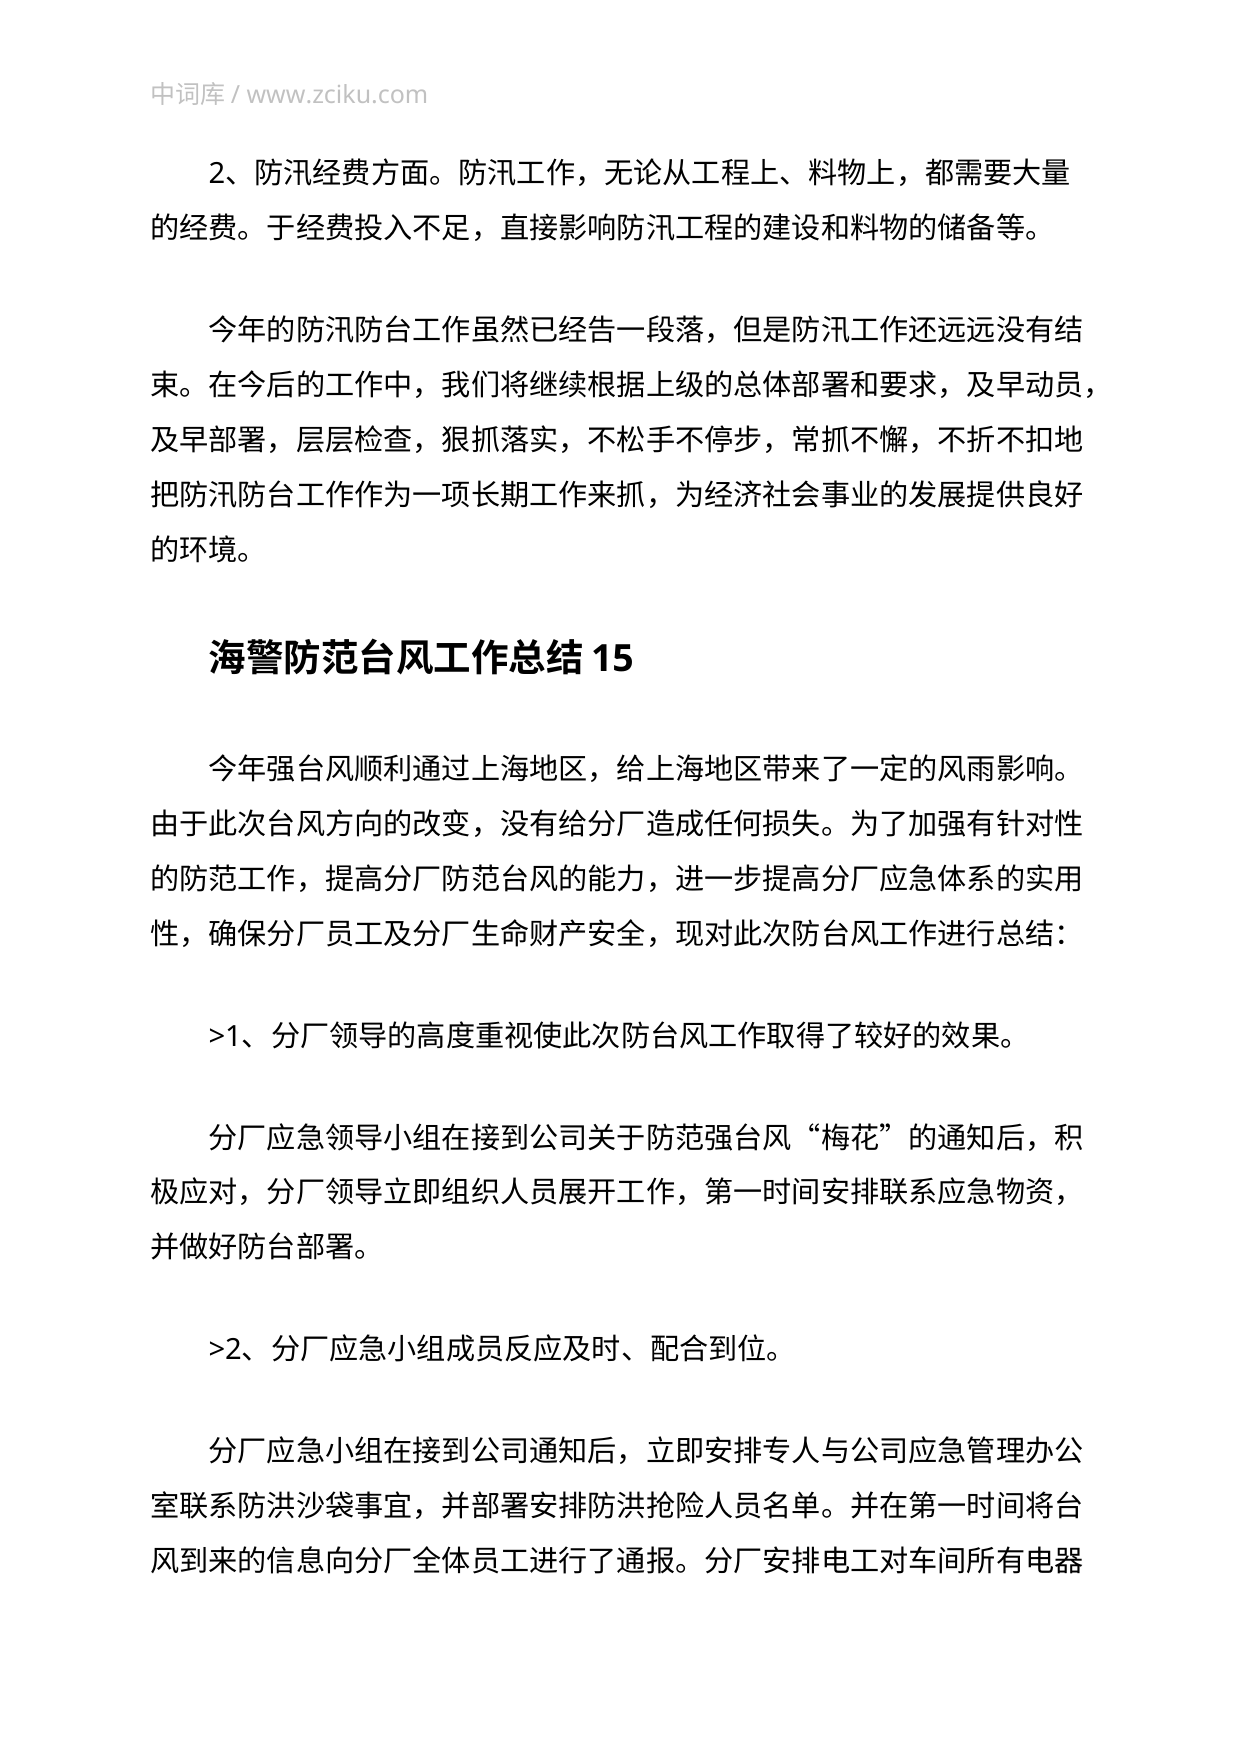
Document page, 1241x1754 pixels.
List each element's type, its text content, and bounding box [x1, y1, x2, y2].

text 今年的防汛防台工作虽然已经告一段落，但是防汛工作还远远没有结束。在今后的工作中，我们将继续根据上级的总体部署和要求，及早动员，及早部署，层层检查，狠抓落实，不松手不停步，常抓不懈，不折不扣地把防汛防台工作作为一项长期工作来抓，为经济社会事业的发展提供良好的环境。 [150, 307, 1090, 569]
text 海警防范台风工作总结15 [150, 628, 1090, 683]
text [150, 1428, 1090, 1580]
text >2、分厂应急小组成员反应及时、配合到位。 [150, 1326, 1090, 1368]
text 分厂应急领导小组在接到公司关于防范强台风“梅花”的通知后，积极应对，分厂领导立即组织人员展开工作，第一时间安排联系应急物资，并做好防台部署。 [150, 1114, 1090, 1266]
text 今年强台风顺利通过上海地区，给上海地区带来了一定的风雨影响。由于此次台风方向的改变，没有给分厂造成任何损失。为了加强有针对性的防范工作，提高分厂防范台风的能力，进一步提高分厂应急体系的实用性，确保分厂员工及分厂生命财产安全，现对此次防台风工作进行总结： [150, 746, 1090, 953]
text 2、防汛经费方面。防汛工作，无论从工程上、料物上，都需要大量的经费。于经费投入不足，直接影响防汛工程的建设和料物的储备等。 [150, 150, 1090, 247]
text >1、分厂领导的高度重视使此次防台风工作取得了较好的效果。 [150, 1012, 1090, 1054]
